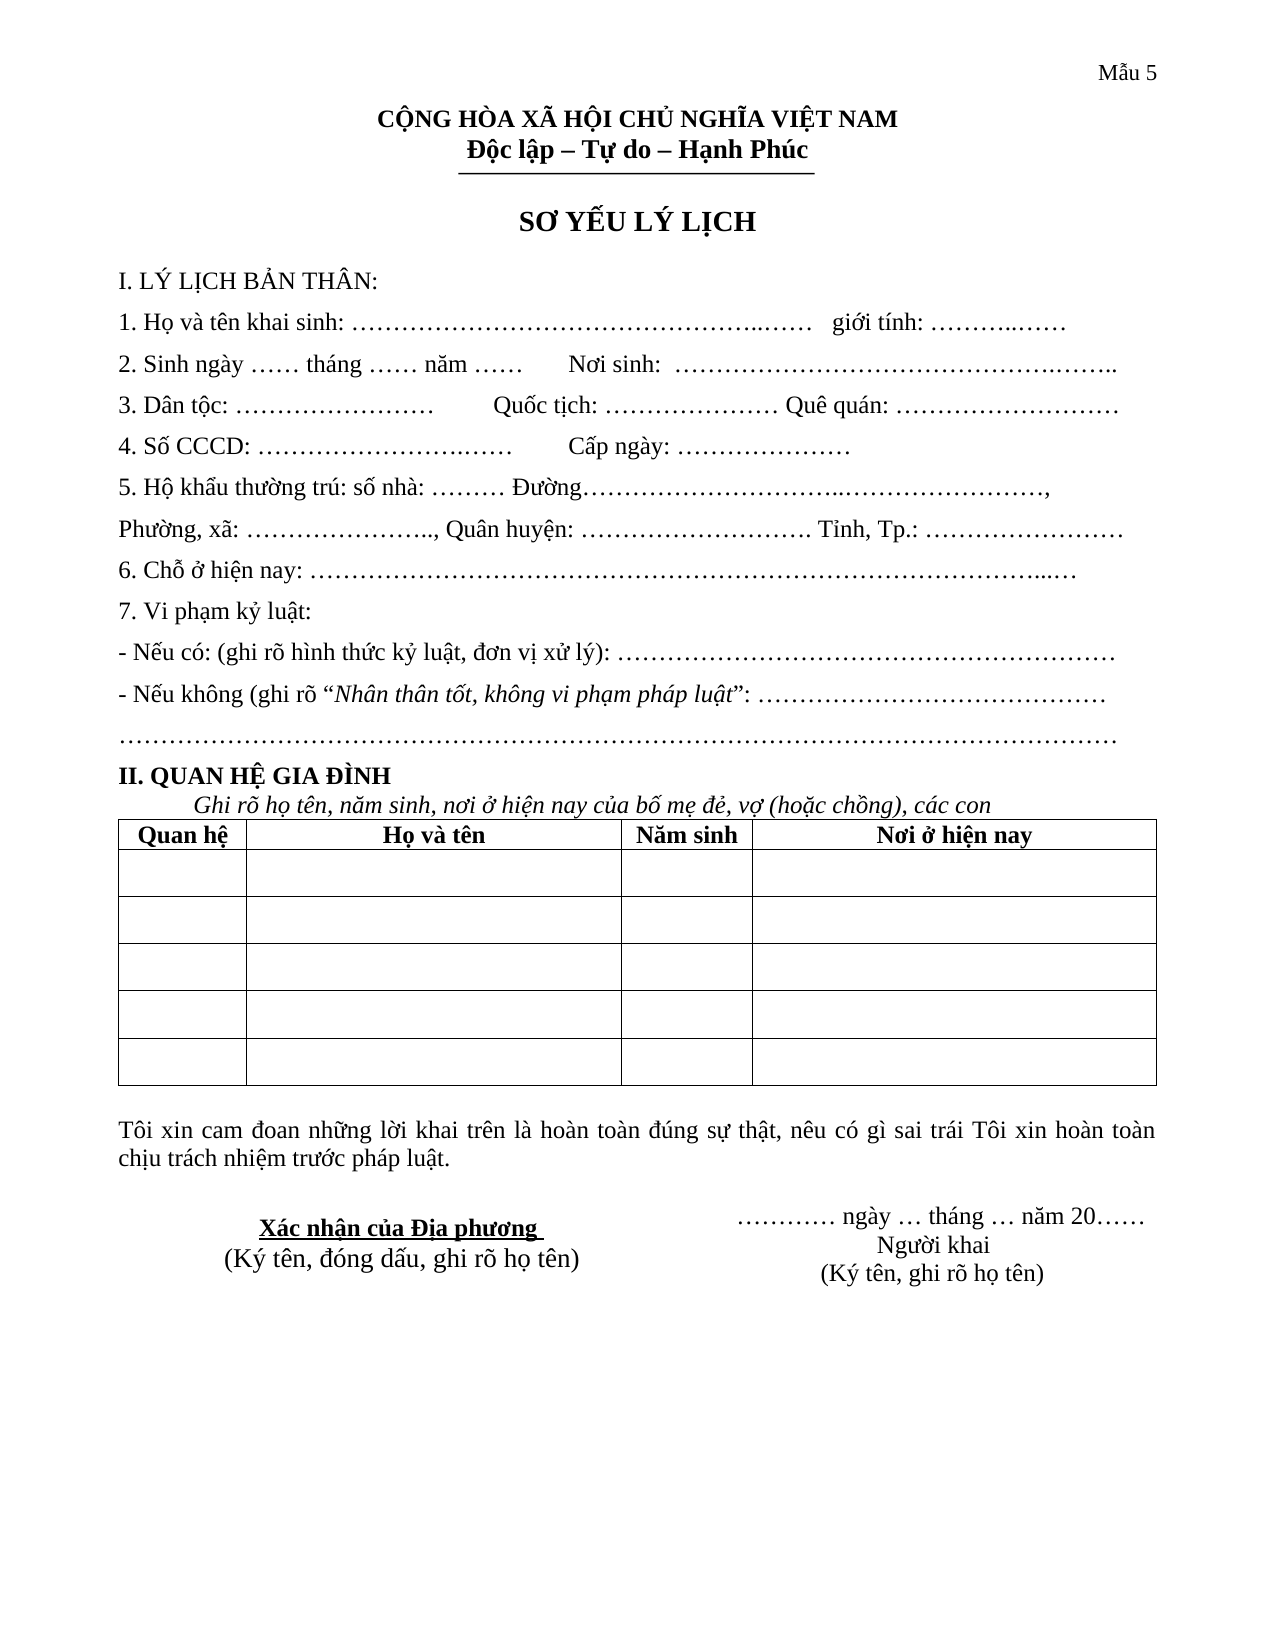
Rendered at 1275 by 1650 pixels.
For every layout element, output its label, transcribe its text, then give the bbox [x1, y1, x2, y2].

table_header Họ và tên [247, 820, 621, 848]
subtitle I. LÝ LỊCH BẢN THÂN: [118, 266, 1157, 295]
table_cell [622, 944, 752, 990]
table_cell [622, 1039, 752, 1085]
subtitle SƠ YẾU LÝ LỊCH [118, 204, 1157, 237]
table_cell [753, 991, 1156, 1038]
table_cell [247, 850, 621, 896]
text II. QUAN HỆ GIA ĐÌNH [118, 761, 1157, 790]
table_cell [247, 1039, 621, 1085]
table_cell [247, 944, 621, 990]
table_header Xác nhận của Địa phương (Ký tên, đóng dấu, ghi rõ họ tên) [118, 1201, 678, 1316]
table_cell [119, 850, 246, 896]
text 7. Vi phạm kỷ luật: [118, 596, 1157, 625]
table_cell [753, 850, 1156, 896]
text Độc lập – Tự do – Hạnh Phúc [118, 133, 1157, 164]
text - Nếu có: (ghi rõ hình thức kỷ luật, đơn vị xử lý): …………………………………………………… [118, 637, 1157, 666]
text 3. Dân tộc: …………………… Quốc tịch: ………………… Quê quán: ……………………… [118, 390, 1157, 419]
table_cell [753, 944, 1156, 990]
text Ghi rõ họ tên, năm sinh, nơi ở hiện nay của bố mẹ đẻ, vợ (hoặc chồng), các con [118, 790, 1157, 819]
table_cell [622, 991, 752, 1038]
table_header Nơi ở hiện nay [753, 820, 1156, 848]
table_cell [119, 1039, 246, 1085]
text Mẫu 5 [118, 59, 1157, 85]
text 1. Họ và tên khai sinh: …………………………………………..…… giới tính: ………..…… [118, 307, 1157, 336]
table_header ………… ngày … tháng … năm 20…… Người khai (Ký tên, ghi rõ họ tên) [678, 1201, 1157, 1316]
table_cell [119, 991, 246, 1038]
text Tôi xin cam đoan những lời khai trên là hoàn toàn đúng sự thật, nêu có gì sai trái Tôi xin hoàn toàn chịu trách nhiệm trước pháp luật. [118, 1115, 1157, 1172]
text 2. Sinh ngày …… tháng …… năm …… Nơi sinh: ……………………………………….…….. [118, 349, 1157, 377]
text 5. Hộ khẩu thường trú: số nhà: ……… Đường…………………………..……………………, [118, 472, 1157, 501]
table_cell [247, 991, 621, 1038]
text 4. Số CCCD: …………………….…… Cấp ngày: ………………… [118, 431, 1157, 460]
table_cell [119, 944, 246, 990]
table_cell [247, 897, 621, 943]
text Phường, xã: ………………….., Quân huyện: ………………………. Tỉnh, Tp.: …………………… [118, 514, 1157, 542]
text ………………………………………………………………………………………………………… [118, 720, 1157, 749]
text - Nếu không (ghi rõ “Nhân thân tốt, không vi phạm pháp luật”: …………………………………… [118, 679, 1157, 707]
table_cell [622, 897, 752, 943]
table_cell [753, 1039, 1156, 1085]
table_header Năm sinh [622, 820, 752, 848]
table_cell [753, 897, 1156, 943]
text CỘNG HÒA XÃ HỘI CHỦ NGHĨA VIỆT [118, 104, 1157, 133]
table_cell [622, 850, 752, 896]
table_cell [119, 897, 246, 943]
table_header Quan hệ [119, 820, 246, 848]
text 6. Chỗ ở hiện nay: ……………………………………………………………………………...… [118, 555, 1157, 584]
